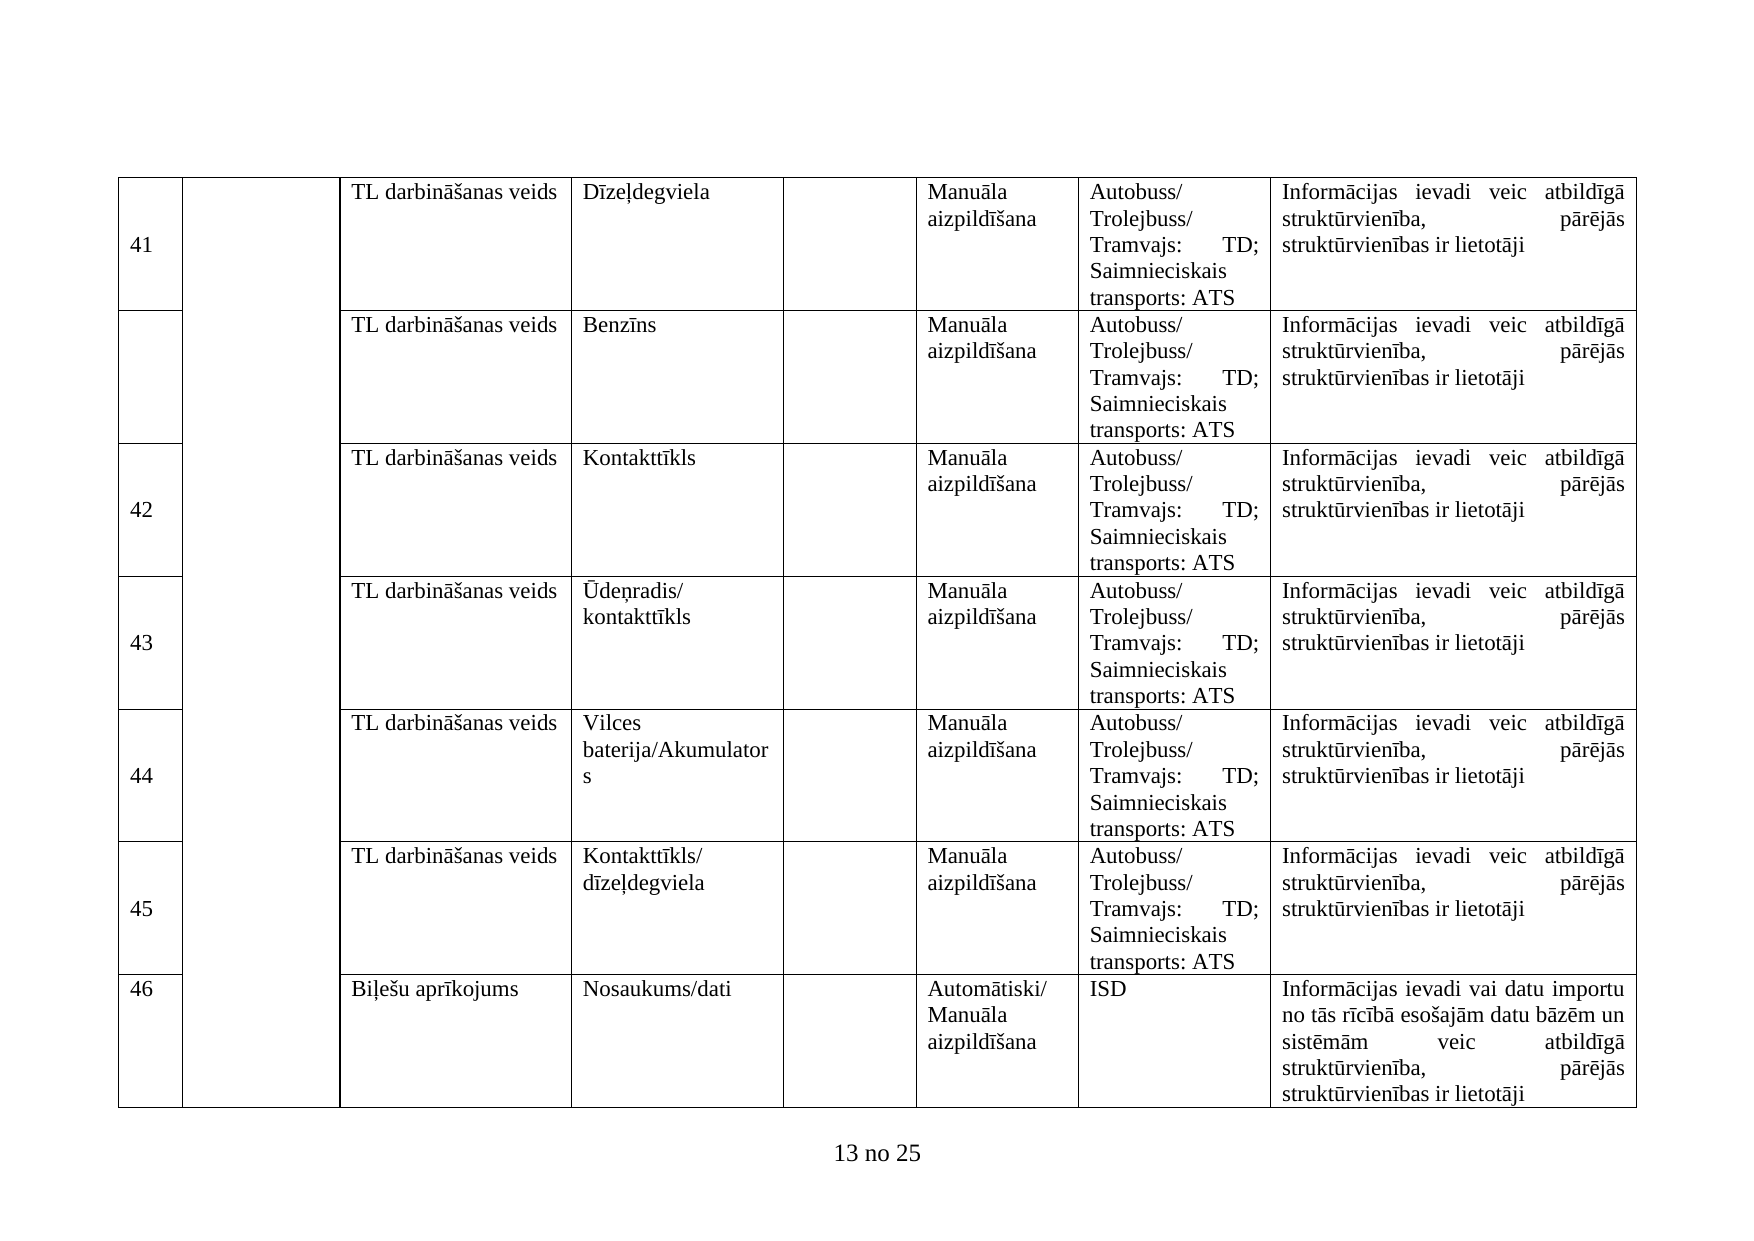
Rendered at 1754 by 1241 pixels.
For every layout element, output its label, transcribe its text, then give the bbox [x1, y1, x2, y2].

table_cell Manuāla aizpildīšana [917, 710, 1078, 841]
table_cell Manuāla aizpildīšana [917, 311, 1078, 443]
table_cell Vilces baterija/Akumulators [572, 710, 783, 841]
table_cell TL darbināšanas veids [341, 577, 571, 708]
table_cell Autobuss/Trolejbuss/Tramvajs: TD; Saimnieciskais transports: ATS [1079, 311, 1270, 443]
table_cell Manuāla aizpildīšana [917, 577, 1078, 708]
table_cell Autobuss/Trolejbuss/Tramvajs: TD; Saimnieciskais transports: ATS [1079, 710, 1270, 841]
table_cell 42 [119, 444, 182, 576]
table_cell Manuāla aizpildīšana [917, 842, 1078, 974]
table_cell [784, 710, 916, 841]
table_cell TL darbināšanas veids [341, 444, 571, 576]
table_cell 44 [119, 710, 182, 841]
table_cell Autobuss/Trolejbuss/Tramvajs: TD; Saimnieciskais transports: ATS [1079, 577, 1270, 708]
table_cell [784, 842, 916, 974]
table_cell Informācijas ievadi veic atbildīgā struktūrvienība, pārējās struktūrvienības ir lietotāji [1271, 577, 1636, 708]
table_cell Ūdeņradis/kontakttīkls [572, 577, 783, 708]
table_cell 43 [119, 577, 182, 708]
table_cell Kontakttīkls [572, 444, 783, 576]
table_cell [119, 311, 182, 443]
table_cell [784, 577, 916, 708]
table_cell 45 [119, 842, 182, 974]
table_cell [1079, 178, 1270, 310]
table_cell Benzīns [572, 311, 783, 443]
table_cell Nosaukums/dati [572, 975, 783, 1107]
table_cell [917, 178, 1078, 310]
table_cell Autobuss/Trolejbuss/Tramvajs: TD; Saimnieciskais transports: ATS [1079, 444, 1270, 576]
table_cell Autobuss/Trolejbuss/Tramvajs: TD; Saimnieciskais transports: ATS [1079, 842, 1270, 974]
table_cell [917, 975, 1078, 1107]
table_cell Informācijas ievadi veic atbildīgā struktūrvienība, pārējās struktūrvienības ir lietotāji [1271, 842, 1636, 974]
table_cell 46 [119, 975, 182, 1107]
table_cell Informācijas ievadi veic atbildīgā struktūrvienība, pārējās struktūrvienības ir lietotāji [1271, 311, 1636, 443]
table_cell TL darbināšanas veids [341, 311, 571, 443]
table_cell TL darbināšanas veids [341, 842, 571, 974]
table_cell TL darbināšanas veids [341, 178, 571, 310]
table_cell 41 [119, 178, 182, 310]
table_cell [784, 178, 916, 310]
table_cell Informācijas ievadi veic atbildīgā struktūrvienība, pārējās struktūrvienības ir lietotāji [1271, 710, 1636, 841]
table_cell Biļešu aprīkojums [341, 975, 571, 1107]
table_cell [1271, 975, 1636, 1107]
table_cell [784, 444, 916, 576]
table_cell Informācijas ievadi veic atbildīgā struktūrvienība, pārējās struktūrvienības ir lietotāji [1271, 444, 1636, 576]
table_cell [784, 311, 916, 443]
table_cell TL darbināšanas veids [341, 710, 571, 841]
table_cell Kontakttīkls/dīzeļdegviela [572, 842, 783, 974]
table_cell Dīzeļdegviela [572, 178, 783, 310]
table_cell [784, 975, 916, 1107]
table_cell ISD [1079, 975, 1270, 1107]
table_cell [1271, 178, 1636, 310]
table_cell Manuāla aizpildīšana [917, 444, 1078, 576]
